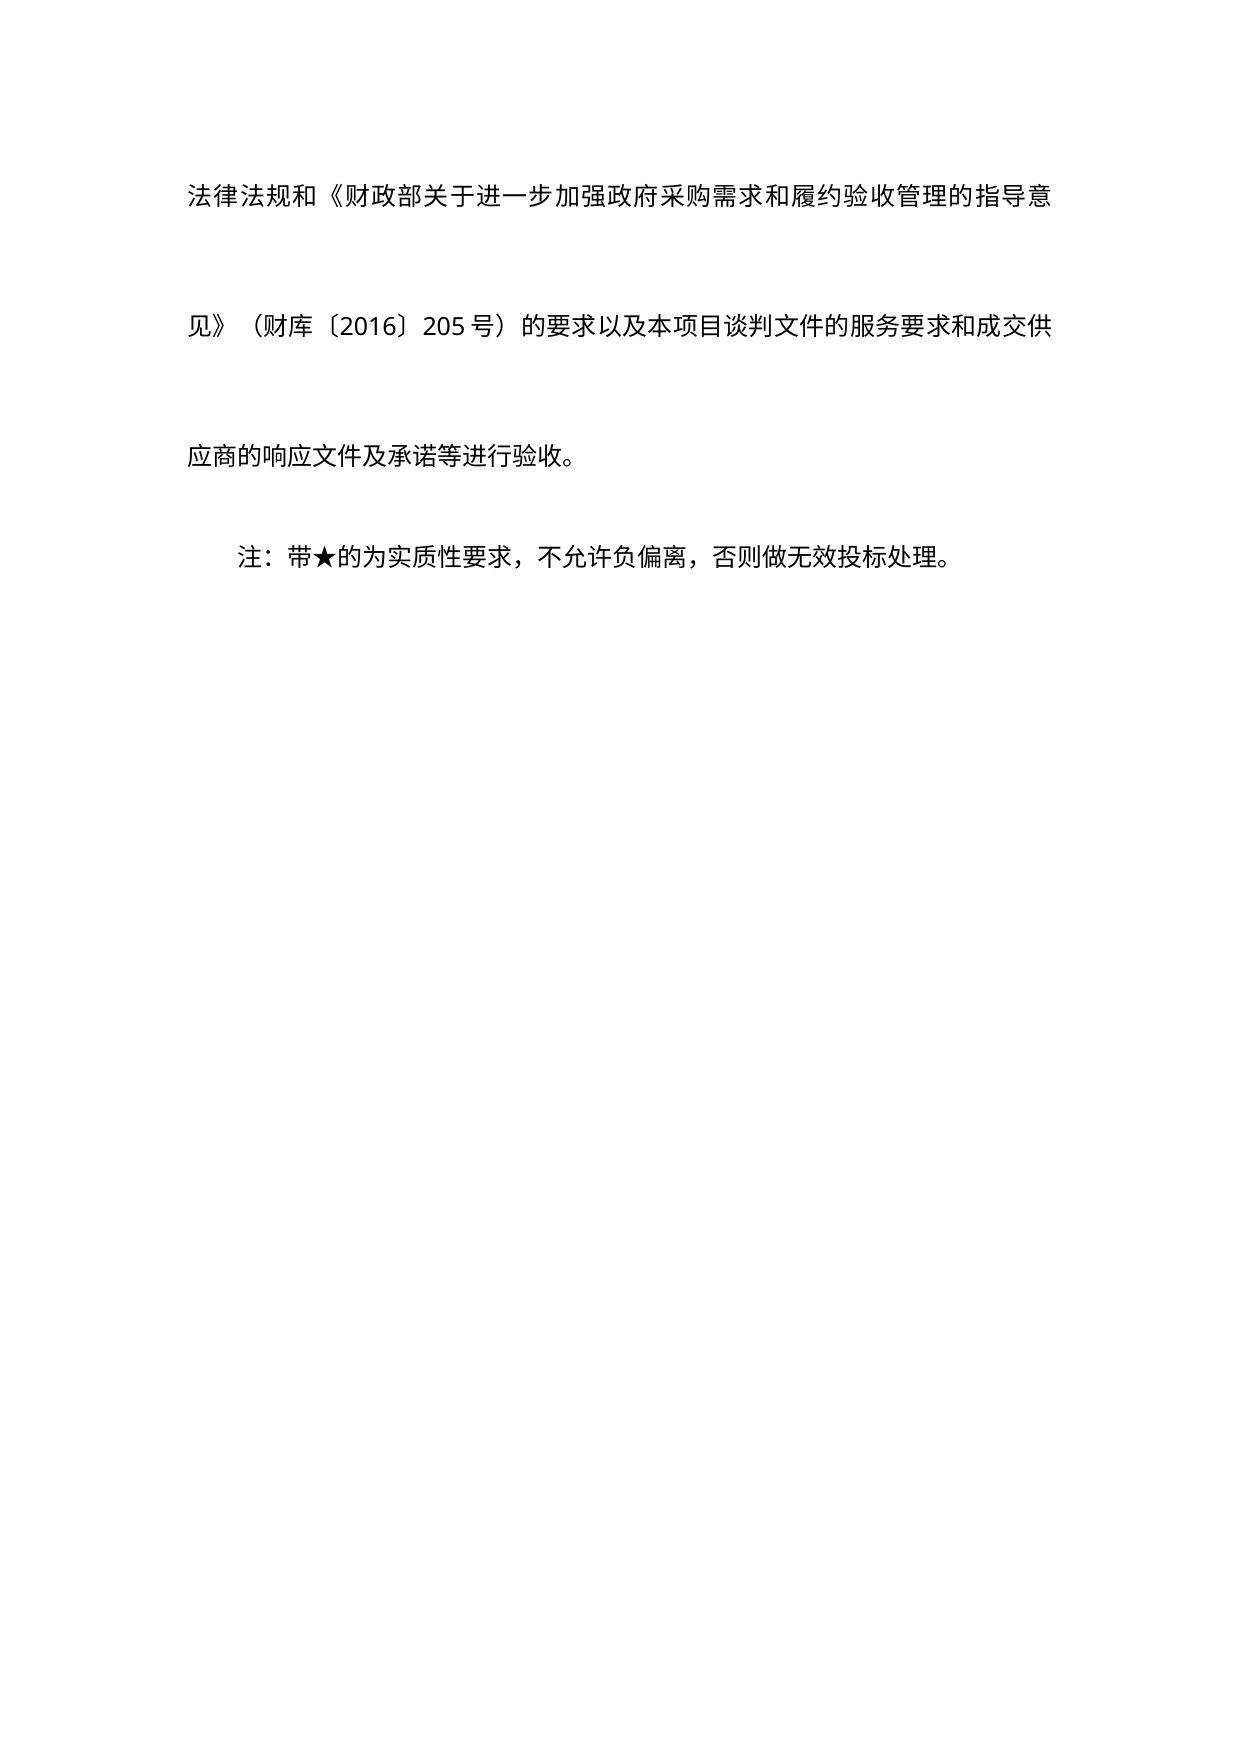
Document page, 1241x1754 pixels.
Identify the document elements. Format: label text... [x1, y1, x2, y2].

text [187, 162, 1053, 487]
text 注：带★的为实质性要求，不允许负偏离，否则做无效投标处理。 [187, 523, 1053, 588]
